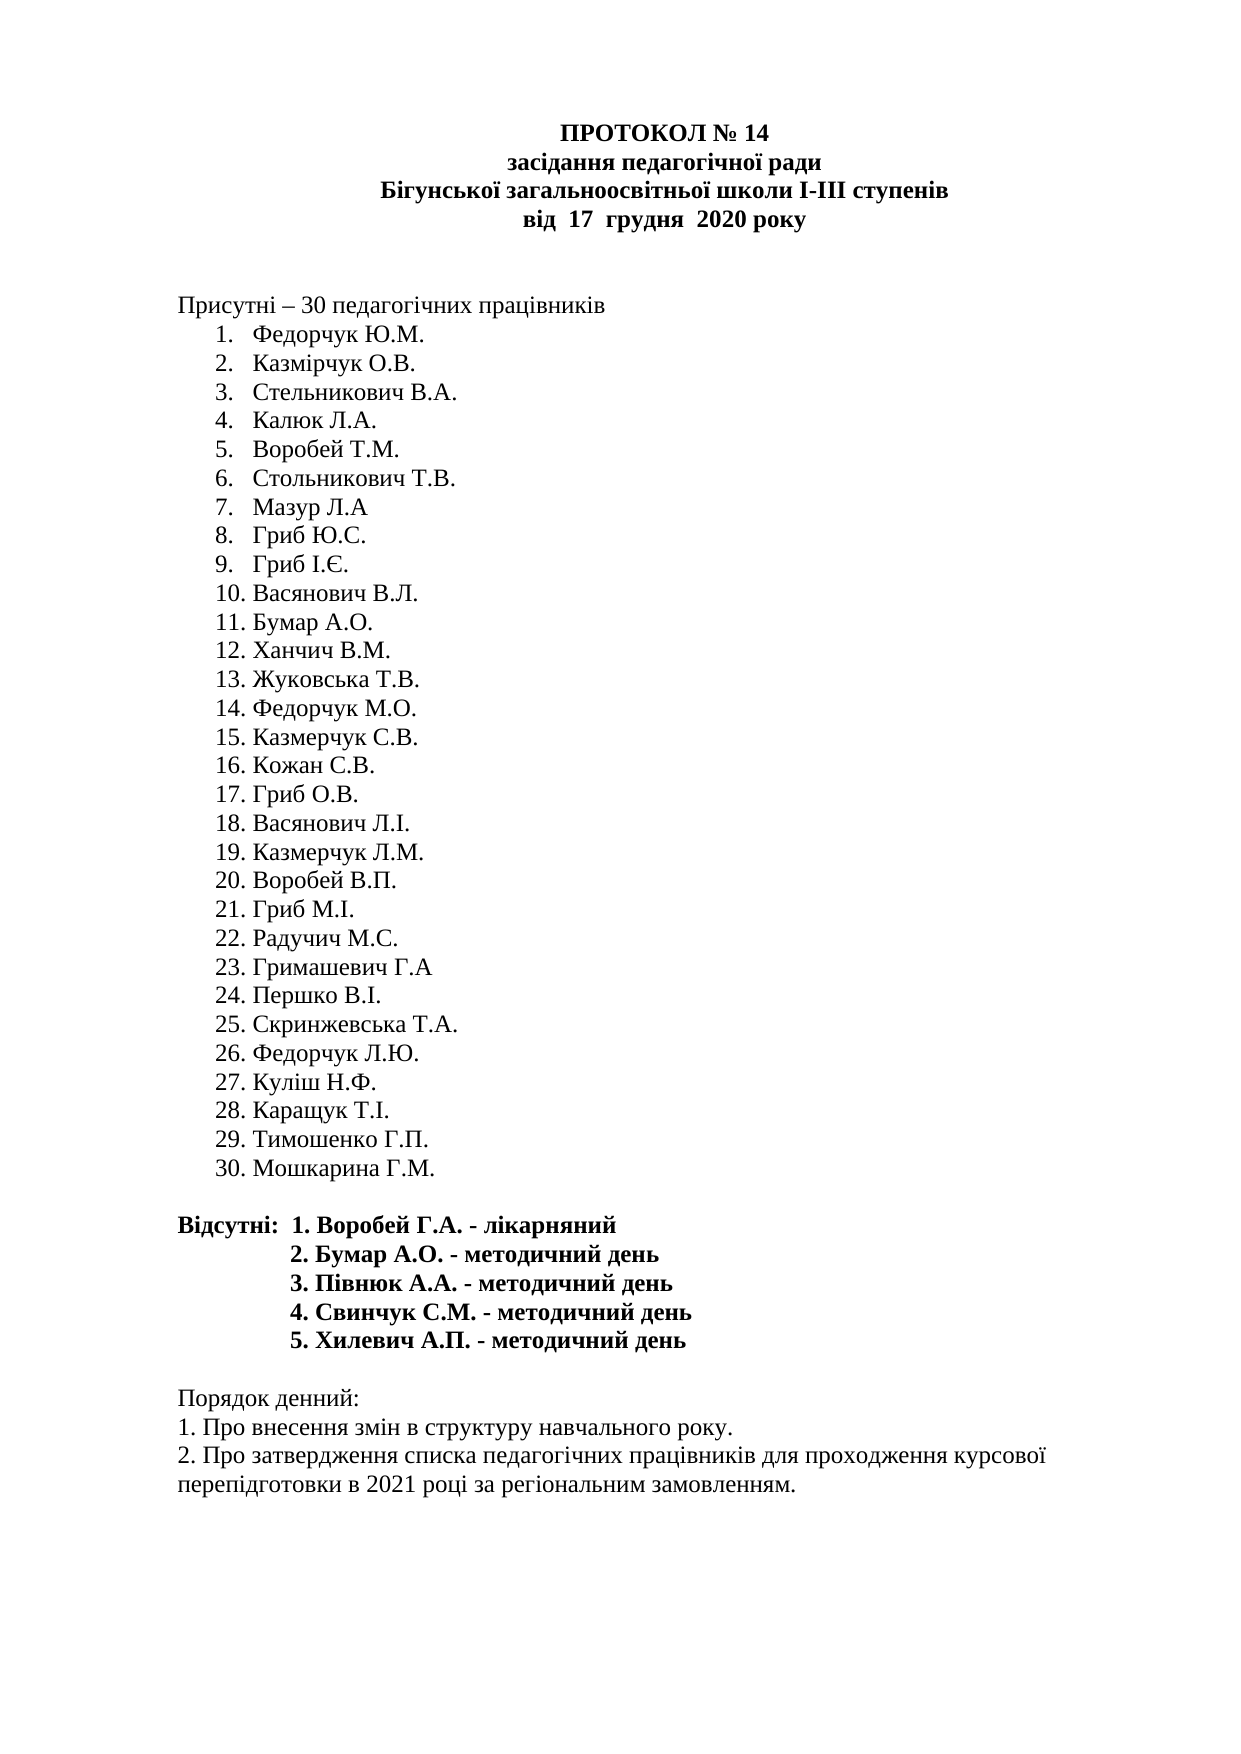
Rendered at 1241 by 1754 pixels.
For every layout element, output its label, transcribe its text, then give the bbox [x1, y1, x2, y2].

list Куліш Н.Ф. [215, 1067, 1152, 1096]
list Жуковська Т.В. [215, 664, 1152, 693]
list Гриб І.Є. [215, 549, 1152, 578]
list Васянович Л.І. [215, 808, 1152, 837]
text Бігунської загальноосвітньої школи І-ІІІ ступенів [177, 176, 1152, 204]
text ПРОТОКОЛ № 14 [177, 118, 1152, 147]
list Ханчич В.М. [215, 636, 1152, 664]
list Каращук Т.І. [215, 1096, 1152, 1124]
text Присутні – 30 педагогічних працівників [177, 291, 1152, 319]
list Федорчук М.О. [215, 693, 1152, 722]
text 5. Хилевич А.П. - методичний день [177, 1326, 1152, 1354]
list Калюк Л.А. [215, 406, 1152, 434]
list Казмерчук Л.М. [215, 837, 1152, 866]
list Гриб Ю.С. [215, 521, 1152, 549]
text 2. Бумар А.О. - методичний день [177, 1239, 1152, 1268]
list Казмірчук О.В. [215, 348, 1152, 377]
list Федорчук Ю.М. [215, 319, 1152, 348]
text Порядок денний: [177, 1383, 1152, 1412]
list Стельникович В.А. [215, 377, 1152, 406]
list Воробей Т.М. [215, 434, 1152, 463]
list Васянович В.Л. [215, 578, 1152, 607]
list Стольникович Т.В. [215, 463, 1152, 492]
list Федорчук Л.Ю. [215, 1038, 1152, 1067]
text 1. Про внесення змін в структуру навчального року. [177, 1412, 1152, 1441]
text Відсутні: 1. Воробей Г.А. - лікарняний [177, 1211, 1152, 1239]
list Бумар А.О. [215, 607, 1152, 636]
text 4. Свинчук С.М. - методичний день [177, 1297, 1152, 1326]
list Скринжевська Т.А. [215, 1009, 1152, 1038]
text від 17 грудня 2020 року [177, 204, 1152, 233]
list Воробей В.П. [215, 866, 1152, 894]
list Першко В.І. [215, 981, 1152, 1009]
list Мошкарина Г.М. [215, 1153, 1152, 1182]
list Мазур Л.А [215, 492, 1152, 521]
list Гриб О.В. [215, 779, 1152, 808]
text засідання педагогічної ради [177, 147, 1152, 176]
text 3. Півнюк А.А. - методичний день [177, 1268, 1152, 1297]
list Радучич М.С. [215, 923, 1152, 952]
list Кожан С.В. [215, 751, 1152, 779]
list Гримашевич Г.А [215, 952, 1152, 981]
text 2. Про затвердження списка педагогічних працівників для проходження курсової перепідготовки в 2021 році за регіональним замовленням. [177, 1441, 1152, 1498]
list Тимошенко Г.П. [215, 1124, 1152, 1153]
list Казмерчук С.В. [215, 722, 1152, 751]
list Гриб М.І. [215, 894, 1152, 923]
